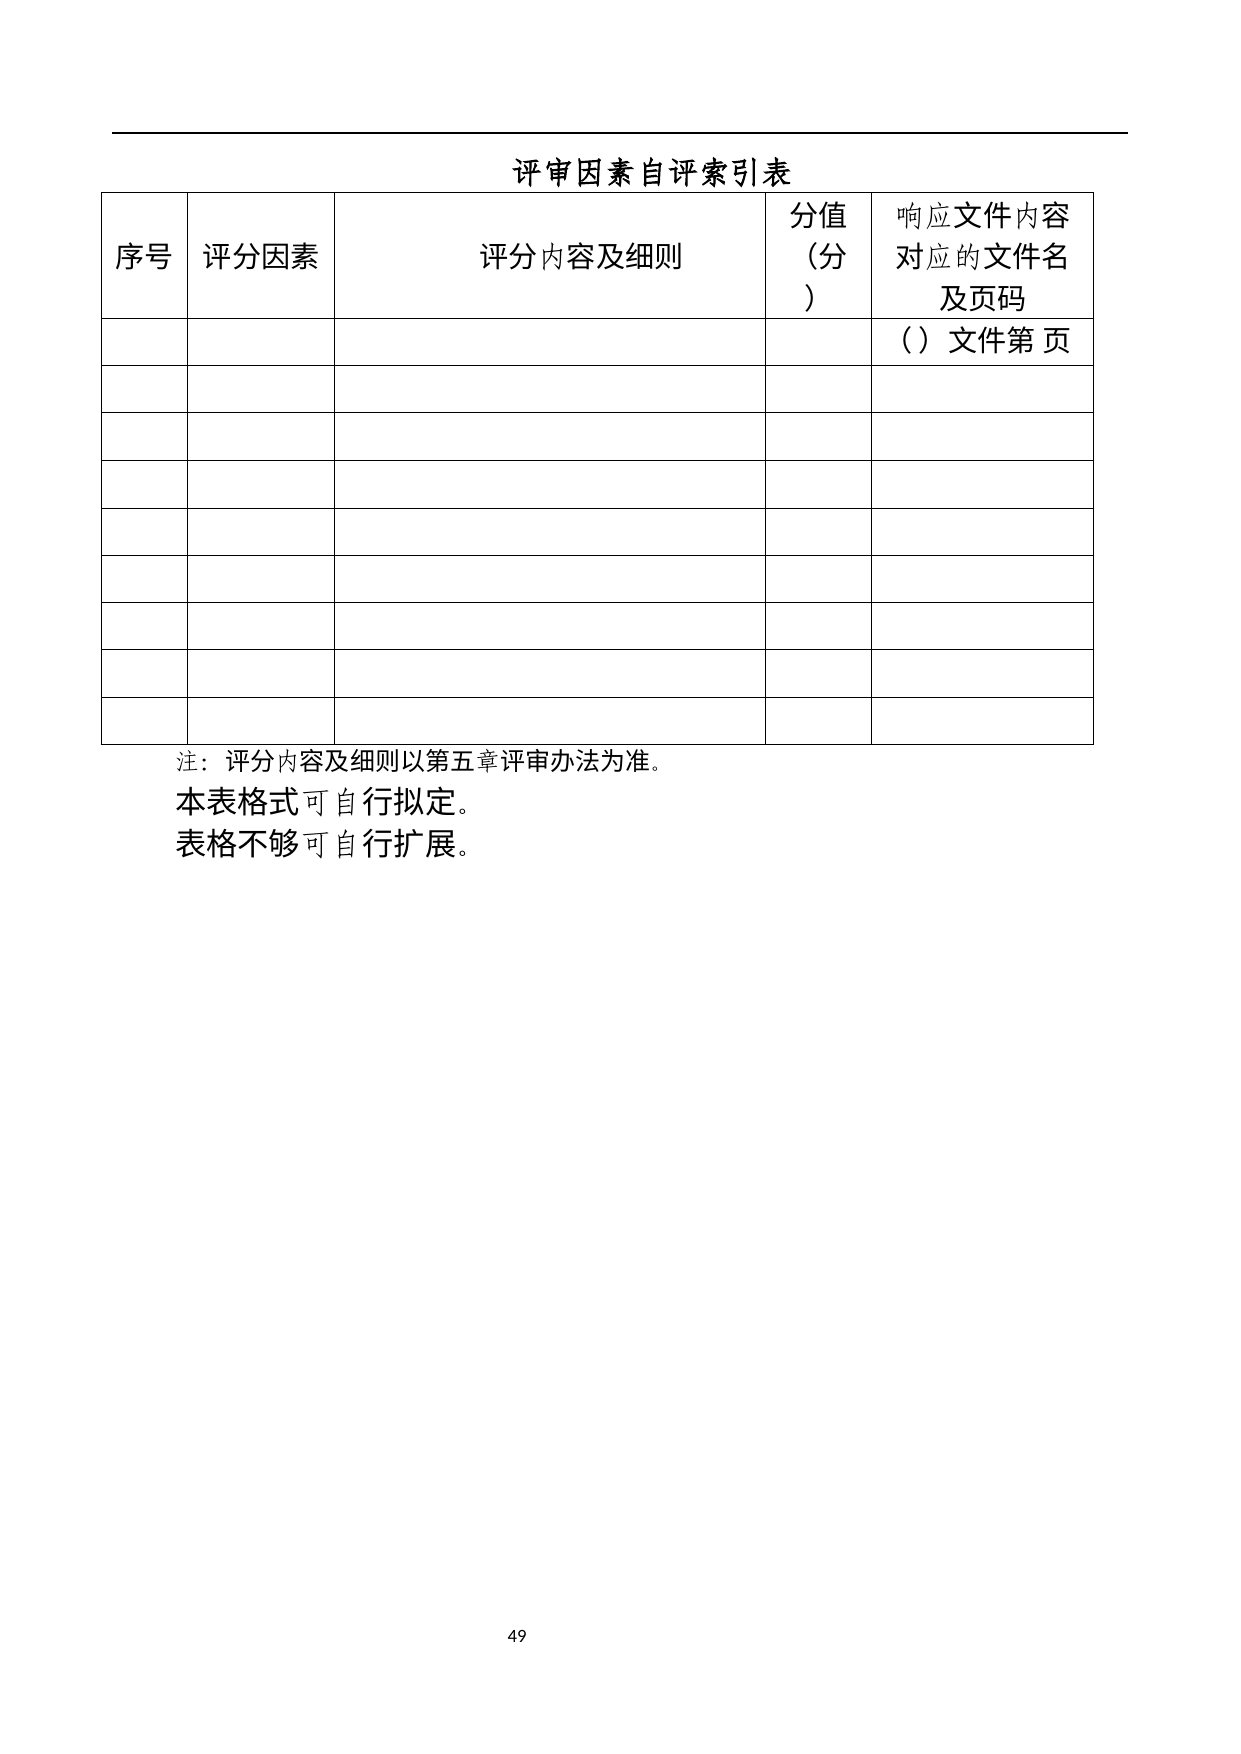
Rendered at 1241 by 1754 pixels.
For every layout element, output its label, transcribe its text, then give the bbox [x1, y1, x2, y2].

table_header 评分内容及细则 [335, 193, 765, 318]
table_cell [766, 698, 871, 744]
text 评审因素自评索引表 [112, 150, 1128, 192]
table_cell [766, 556, 871, 602]
table_header 分值（分） [766, 193, 871, 318]
table_cell （ ）文件第 页 [872, 319, 1093, 365]
table_cell [188, 556, 334, 602]
table_cell [188, 366, 334, 412]
table_cell [188, 509, 334, 555]
table_cell [335, 509, 765, 555]
table_cell [102, 509, 187, 555]
table_cell [188, 650, 334, 697]
text 注：评分内容及细则以第五章评审办法为准。 [112, 745, 1130, 773]
table_cell [188, 698, 334, 744]
table_cell [335, 461, 765, 507]
table_cell [102, 650, 187, 697]
table_cell [102, 319, 187, 365]
table_cell [766, 509, 871, 555]
table_cell [766, 461, 871, 507]
table_cell [188, 461, 334, 507]
table_cell [766, 319, 871, 365]
table_cell [102, 366, 187, 412]
table_cell [102, 698, 187, 744]
table_cell [188, 319, 334, 365]
table_cell [335, 413, 765, 460]
table_cell [766, 650, 871, 697]
text 本表格式可自行拟定。 [112, 781, 1128, 822]
table_cell [335, 603, 765, 649]
table_cell [872, 698, 1093, 744]
table_cell [335, 556, 765, 602]
table_header 评分因素 [188, 193, 334, 318]
table_cell [872, 509, 1093, 555]
table_cell [102, 413, 187, 460]
table_header 响应文件内容对应的文件名及页码 [872, 193, 1093, 318]
table_cell [872, 413, 1093, 460]
table_cell [335, 698, 765, 744]
table_cell [872, 650, 1093, 697]
table_header 序号 [102, 193, 187, 318]
table_cell [335, 366, 765, 412]
table_cell [766, 603, 871, 649]
table_cell [766, 366, 871, 412]
table_cell [335, 650, 765, 697]
table_cell [335, 319, 765, 365]
table_cell [102, 461, 187, 507]
table_cell [872, 603, 1093, 649]
table_cell [102, 556, 187, 602]
table_cell [872, 366, 1093, 412]
table_cell [872, 556, 1093, 602]
table_cell [766, 413, 871, 460]
table_cell [188, 413, 334, 460]
text 表格不够可自行扩展。 [112, 822, 1128, 864]
table_cell [872, 461, 1093, 507]
table_cell [188, 603, 334, 649]
table_cell [102, 603, 187, 649]
